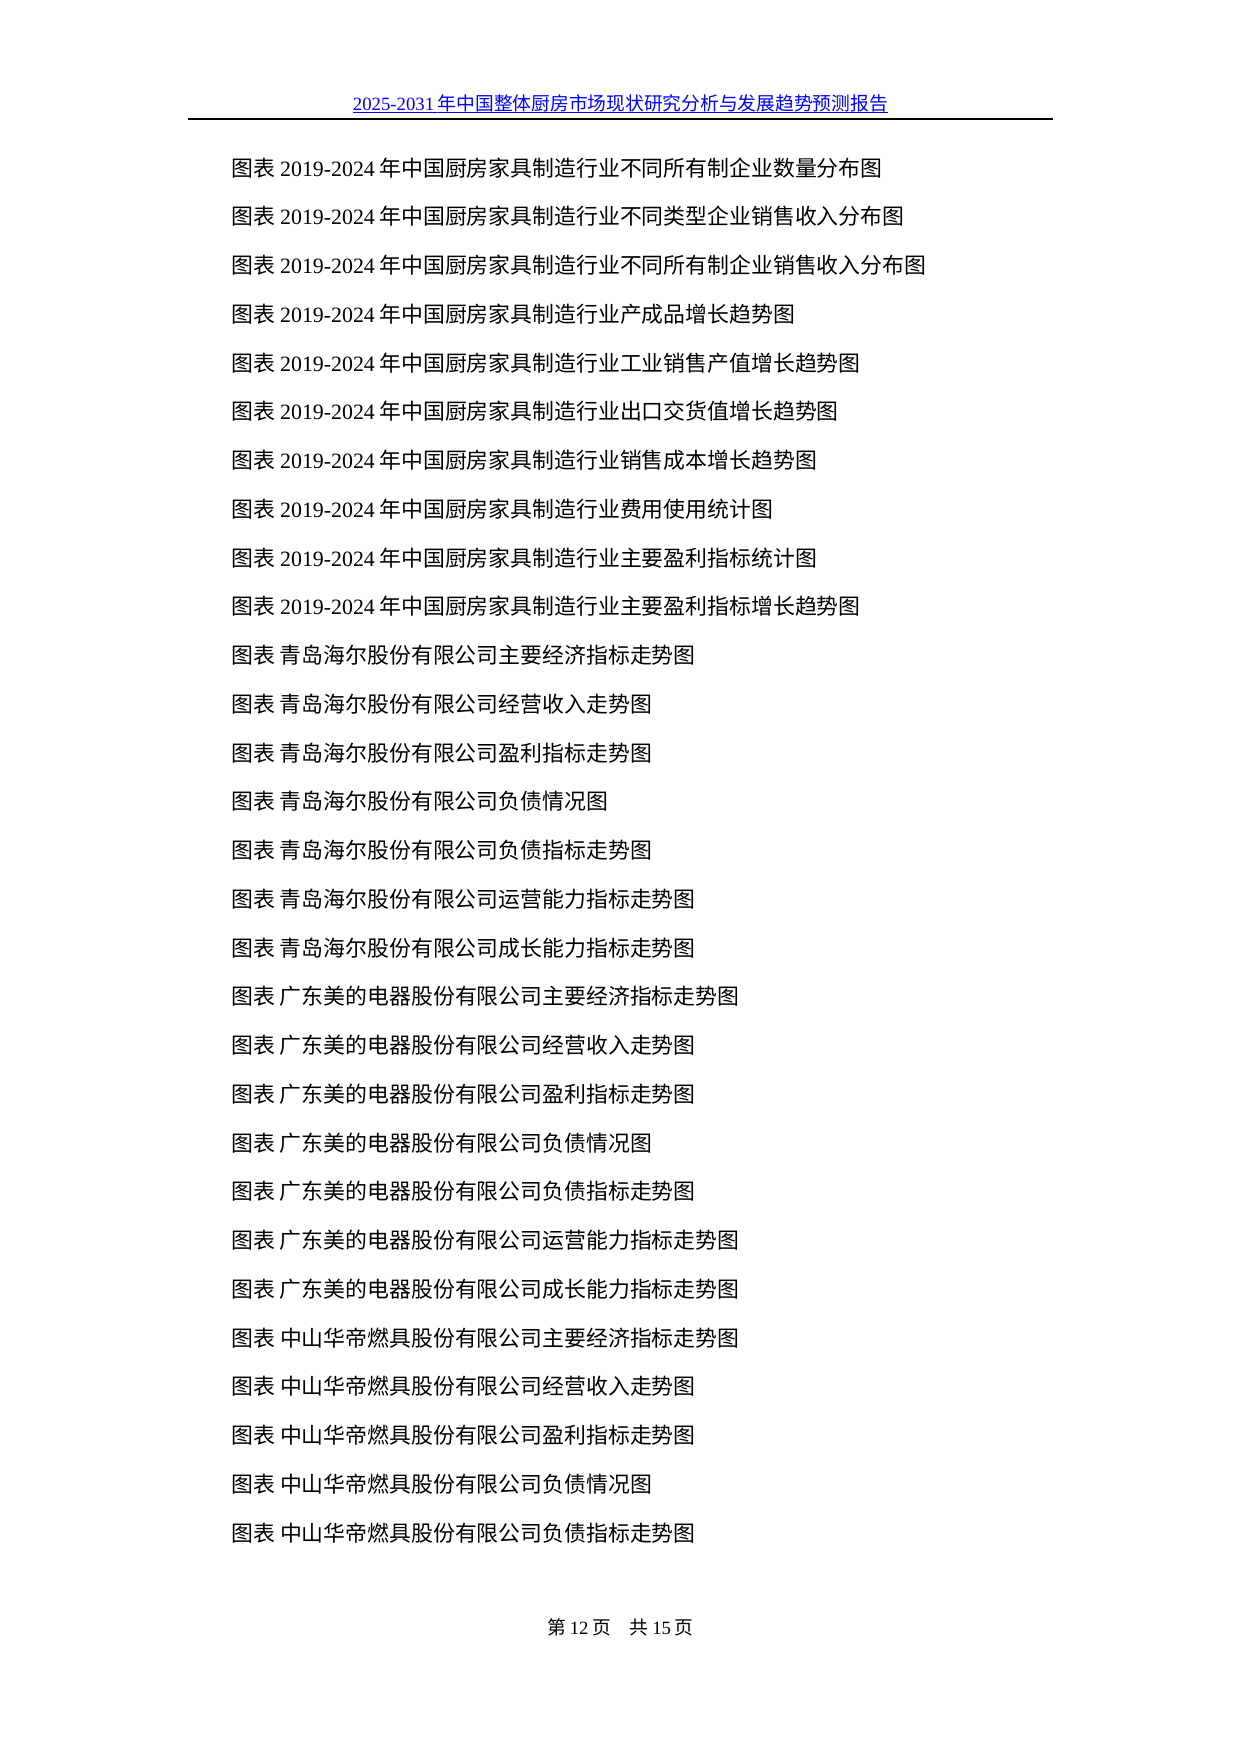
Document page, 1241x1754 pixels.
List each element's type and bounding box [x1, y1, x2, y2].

text [187, 150, 1053, 1548]
